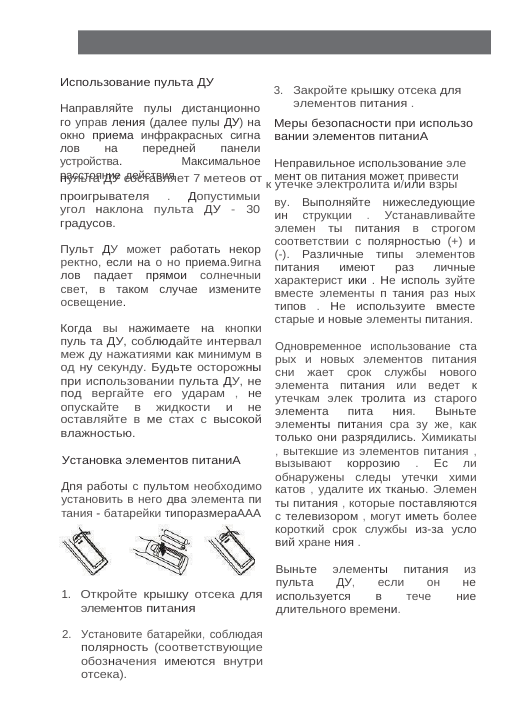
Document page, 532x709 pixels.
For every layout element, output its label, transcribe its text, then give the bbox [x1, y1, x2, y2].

picture [59, 524, 255, 576]
text Когда вы нажимаете на кнопки пуль­ та ДУ, соблюдайте интервал меж­ ду нажатиями как минимум в од­ ну секунду. Будьте осторожны при использовании пульта ДУ, не под­ вергайте его ударам , не опускайте в жидкости и не оставляйте в ме­ стах с высокой влажностью. [60, 322, 262, 439]
text Дnя работы с пультом необходимо установить в него два элемента пи­ тания - батарейки типоразмераААА [61, 480, 262, 519]
text ву. Выполняйте нижеследующие ин­ струкции . Устанавливайте элемен­ ты питания в строгом соответствии с полярностью (+) и (-). Различные типы элементов питания имеют раз­ личные характерист ики . Не исполь­ зуйте вместе элементы п тания раз­ ных типов . Не используите вместе старые и новые элементы питания. [274, 196, 475, 326]
text Установка элементов питаниА [62, 453, 263, 466]
text Направляйте пулы дистанционно­ го управ ления (далее пулы ДУ) на окно приема инфракрасных сигна­ лов на передней панели устройства. Максимальное расстояние действия [60, 102, 260, 181]
list Откройте крышку отсека для элементов питания [61, 588, 263, 614]
list Закройте крышку отсека для элементов питания . [274, 83, 475, 110]
text Выньте элементы питания из пульта ДУ, если он не используется в тече­ ние длительного времени. [275, 563, 476, 616]
text Пульт ДУ может работать некор­ ректно, если на о но приема.9игна­ лов падает прямои солнечныи свет, в таком случае измените освещение. [60, 242, 261, 309]
text Одновременное использование ста­ рых и новых элементов питания сни­ жает срок службы нового элемента питания или ведет к утечкам элек­ тролита из старого элемента пита­ ния. Выньте элементы питания сра­ зу же, как только они разрядились. Химикаты , вытекшие из элементов питания , вызывают коррозию . Ес­ ли обнаружены следы утечки хими­ катов , удалите их тканью. Элемен­ ты питания , которые поставляются с телевизором , могут иметь более короткий срок службы из-за усло­ вий хране ния . [275, 340, 477, 548]
text проигрывателя . Допустимыи угол наклона пульта ДУ - 30 градусов. [60, 190, 260, 229]
text Меры безопасности при использо­ вании элементов питаниА [274, 117, 496, 143]
text Использование пульта ДУ [60, 75, 260, 89]
text Неправильное использование эле­ мент ов питания может привести [274, 156, 496, 183]
list Установите батарейки, соблюдая полярность (соответствующие обозначения имеются внутри отсека). [62, 628, 263, 681]
